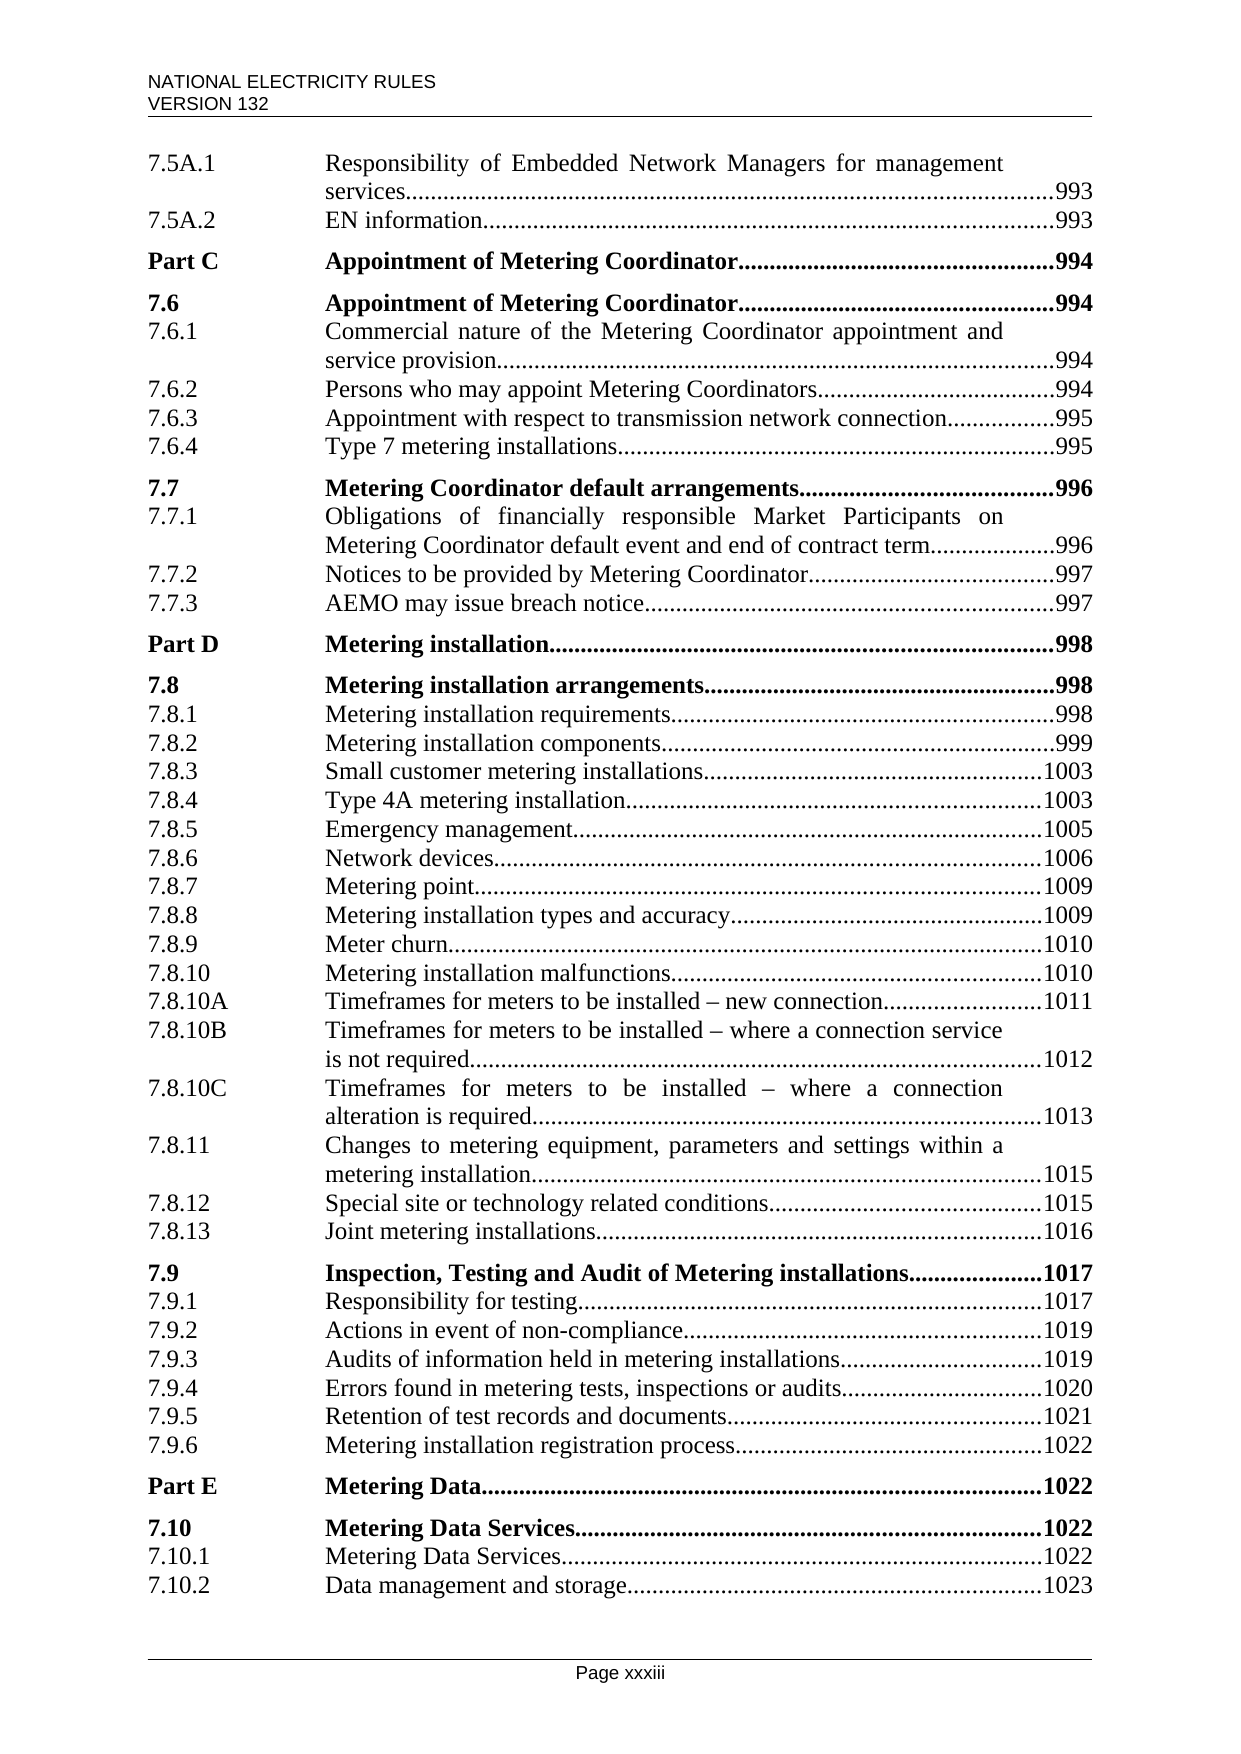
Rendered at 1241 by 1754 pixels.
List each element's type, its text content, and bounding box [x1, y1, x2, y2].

text 7.7.3 AEMO may issue breach notice 997 [148, 588, 1004, 616]
text 7.8.10A Timeframes for meters to be installed – new connection 1011 [148, 986, 1004, 1015]
text Part C Appointment of Metering Coordinator 994 [148, 246, 1004, 275]
text 7.6.2 Persons who may appoint Metering Coordinators 994 [148, 374, 1004, 403]
text 7.8.8 Metering installation types and accuracy 1009 [148, 900, 1004, 929]
text 7.8 Metering installation arrangements 998 [148, 670, 1004, 699]
text 7.5A.2 EN information 993 [148, 205, 1004, 234]
text 7.8.3 Small customer metering installations 1003 [148, 756, 1004, 785]
text 7.8.10 Metering installation malfunctions 1010 [148, 958, 1004, 986]
text 7.9.2 Actions in event of non-compliance 1019 [148, 1315, 1004, 1344]
text 7.9.1 Responsibility for testing 1017 [148, 1286, 1004, 1315]
text 7.8.9 Meter churn 1010 [148, 929, 1004, 958]
text 7.9.3 Audits of information held in metering installations 1019 [148, 1344, 1004, 1373]
text 7.8.10B Timeframes for meters to be installed – where a connection service is not required 1012 [148, 1015, 1004, 1073]
text 7.6.1 Commercial nature of the Metering Coordinator appointment and service provision 994 [148, 316, 1004, 374]
text 7.7 Metering Coordinator default arrangements 996 [148, 473, 1004, 501]
text 7.6.3 Appointment with respect to transmission network connection 995 [148, 403, 1004, 431]
text 7.10.2 Data management and storage 1023 [148, 1570, 1004, 1599]
text 7.7.1 Obligations of financially responsible Market Participants on Metering Coordinator default event and end of contract term 996 [148, 501, 1004, 559]
text 7.9 Inspection, Testing and Audit of Metering installations 1017 [148, 1258, 1004, 1286]
text 7.9.4 Errors found in metering tests, inspections or audits 1020 [148, 1373, 1004, 1401]
text 7.8.6 Network devices 1006 [148, 843, 1004, 871]
text 7.7.2 Notices to be provided by Metering Coordinator 997 [148, 559, 1004, 588]
text 7.6 Appointment of Metering Coordinator 994 [148, 288, 1004, 316]
text 7.6.4 Type 7 metering installations 995 [148, 431, 1004, 460]
text 7.8.7 Metering point 1009 [148, 871, 1004, 900]
text Part E Metering Data 1022 [148, 1471, 1004, 1500]
text 7.10.1 Metering Data Services 1022 [148, 1541, 1004, 1570]
text 7.8.12 Special site or technology related conditions 1015 [148, 1188, 1004, 1216]
text 7.8.10C Timeframes for meters to be installed – where a connection alteration is required 1013 [148, 1073, 1004, 1130]
text 7.8.2 Metering installation components 999 [148, 728, 1004, 756]
text Part D Metering installation 998 [148, 629, 1004, 658]
text 7.8.1 Metering installation requirements 998 [148, 699, 1004, 728]
text 7.9.5 Retention of test records and documents 1021 [148, 1401, 1004, 1430]
text 7.8.5 Emergency management 1005 [148, 814, 1004, 843]
text 7.8.13 Joint metering installations 1016 [148, 1216, 1004, 1245]
text 7.8.4 Type 4A metering installation 1003 [148, 785, 1004, 814]
text 7.10 Metering Data Services 1022 [148, 1513, 1004, 1541]
text 7.9.6 Metering installation registration process 1022 [148, 1430, 1004, 1459]
text 7.8.11 Changes to metering equipment, parameters and settings within a metering installation 1015 [148, 1130, 1004, 1188]
text 7.5A.1 Responsibility of Embedded Network Managers for management services 993 [148, 148, 1004, 205]
